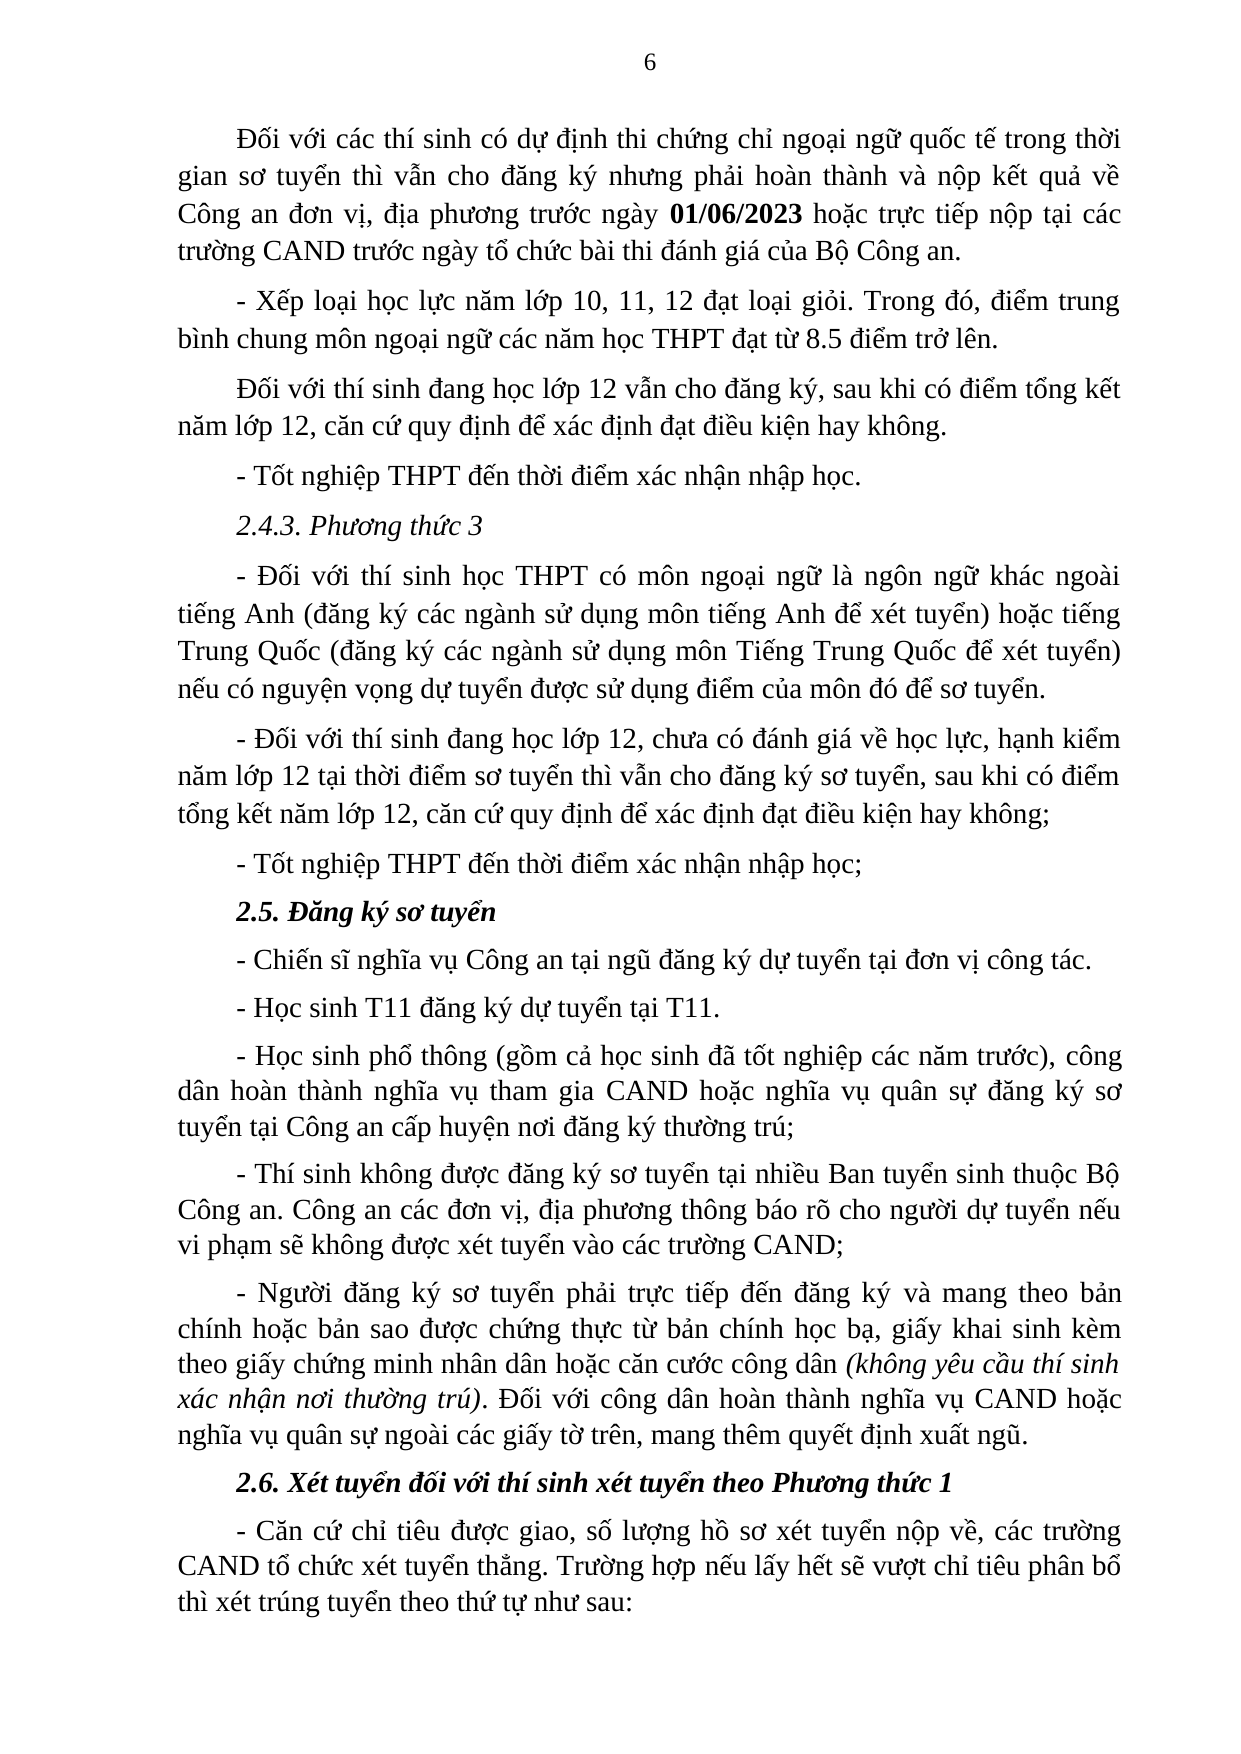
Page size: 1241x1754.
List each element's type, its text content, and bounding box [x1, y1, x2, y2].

text - Tốt nghiệp THPT đến thời điểm xác nhận nhập học; [177, 843, 1122, 881]
text Đối với thí sinh đang học lớp 12 vẫn cho đăng ký, sau khi có điểm tổng kết năm lớp 12, căn cứ quy định để xác định đạt điều kiện hay không. [177, 368, 1122, 443]
text - Người đăng ký sơ tuyển phải trực tiếp đến đăng ký và mang theo bản chính hoặc bản sao được chứng thực từ bản chính học bạ, giấy khai sinh kèm theo giấy chứng minh nhân dân hoặc căn cước công dân (không yêu cầu thí sinh xác nhận nơi thường trú). Đối với công dân hoàn thành nghĩa vụ CAND hoặc nghĩa vụ quân sự ngoài các giấy tờ trên, mang thêm quyết định xuất ngũ. [177, 1274, 1122, 1451]
text 2.6. Xét tuyển đối với thí sinh xét tuyển theo Phương thức 1 [177, 1464, 1122, 1499]
text - Đối với thí sinh học THPT có môn ngoại ngữ là ngôn ngữ khác ngoài tiếng Anh (đăng ký các ngành sử dụng môn tiếng Anh để xét tuyển) hoặc tiếng Trung Quốc (đăng ký các ngành sử dụng môn Tiếng Trung Quốc để xét tuyển) nếu có nguyện vọng dự tuyển được sử dụng điểm của môn đó để sơ tuyển. [177, 556, 1122, 706]
text - Tốt nghiệp THPT đến thời điểm xác nhận nhập học. [177, 456, 1122, 493]
text 2.5. Đăng ký sơ tuyển [177, 893, 1122, 928]
text - Thí sinh không được đăng ký sơ tuyển tại nhiều Ban tuyển sinh thuộc Bộ Công an. Công an các đơn vị, địa phương thông báo rõ cho người dự tuyển nếu vi phạm sẽ không được xét tuyển vào các trường CAND; [177, 1156, 1122, 1262]
text Đối với các thí sinh có dự định thi chứng chỉ ngoại ngữ quốc tế trong thời gian sơ tuyển thì vẫn cho đăng ký nhưng phải hoàn thành và nộp kết quả về Công an đơn vị, địa phương trước ngày 01/06/2023 hoặc trực tiếp nộp tại các trường CAND trước ngày tổ chức bài thi đánh giá của Bộ Công an. [177, 118, 1122, 268]
text - Đối với thí sinh đang học lớp 12, chưa có đánh giá về học lực, hạnh kiểm năm lớp 12 tại thời điểm sơ tuyển thì vẫn cho đăng ký sơ tuyển, sau khi có điểm tổng kết năm lớp 12, căn cứ quy định để xác định đạt điều kiện hay không; [177, 718, 1122, 831]
text - Căn cứ chỉ tiêu được giao, số lượng hồ sơ xét tuyển nộp về, các trường CAND tổ chức xét tuyển thẳng. Trường hợp nếu lấy hết sẽ vượt chỉ tiêu phân bổ thì xét trúng tuyển theo thứ tự như sau: [177, 1512, 1122, 1618]
text - Học sinh T11 đăng ký dự tuyển tại T11. [177, 989, 1122, 1024]
text 2.4.3. Phương thức 3 [177, 506, 1122, 543]
text - Chiến sĩ nghĩa vụ Công an tại ngũ đăng ký dự tuyển tại đơn vị công tác. [177, 941, 1122, 976]
text - Học sinh phổ thông (gồm cả học sinh đã tốt nghiệp các năm trước), công dân hoàn thành nghĩa vụ tham gia CAND hoặc nghĩa vụ quân sự đăng ký sơ tuyển tại Công an cấp huyện nơi đăng ký thường trú; [177, 1037, 1122, 1143]
text - Xếp loại học lực năm lớp 10, 11, 12 đạt loại giỏi. Trong đó, điểm trung bình chung môn ngoại ngữ các năm học THPT đạt từ 8.5 điểm trở lên. [177, 281, 1122, 356]
